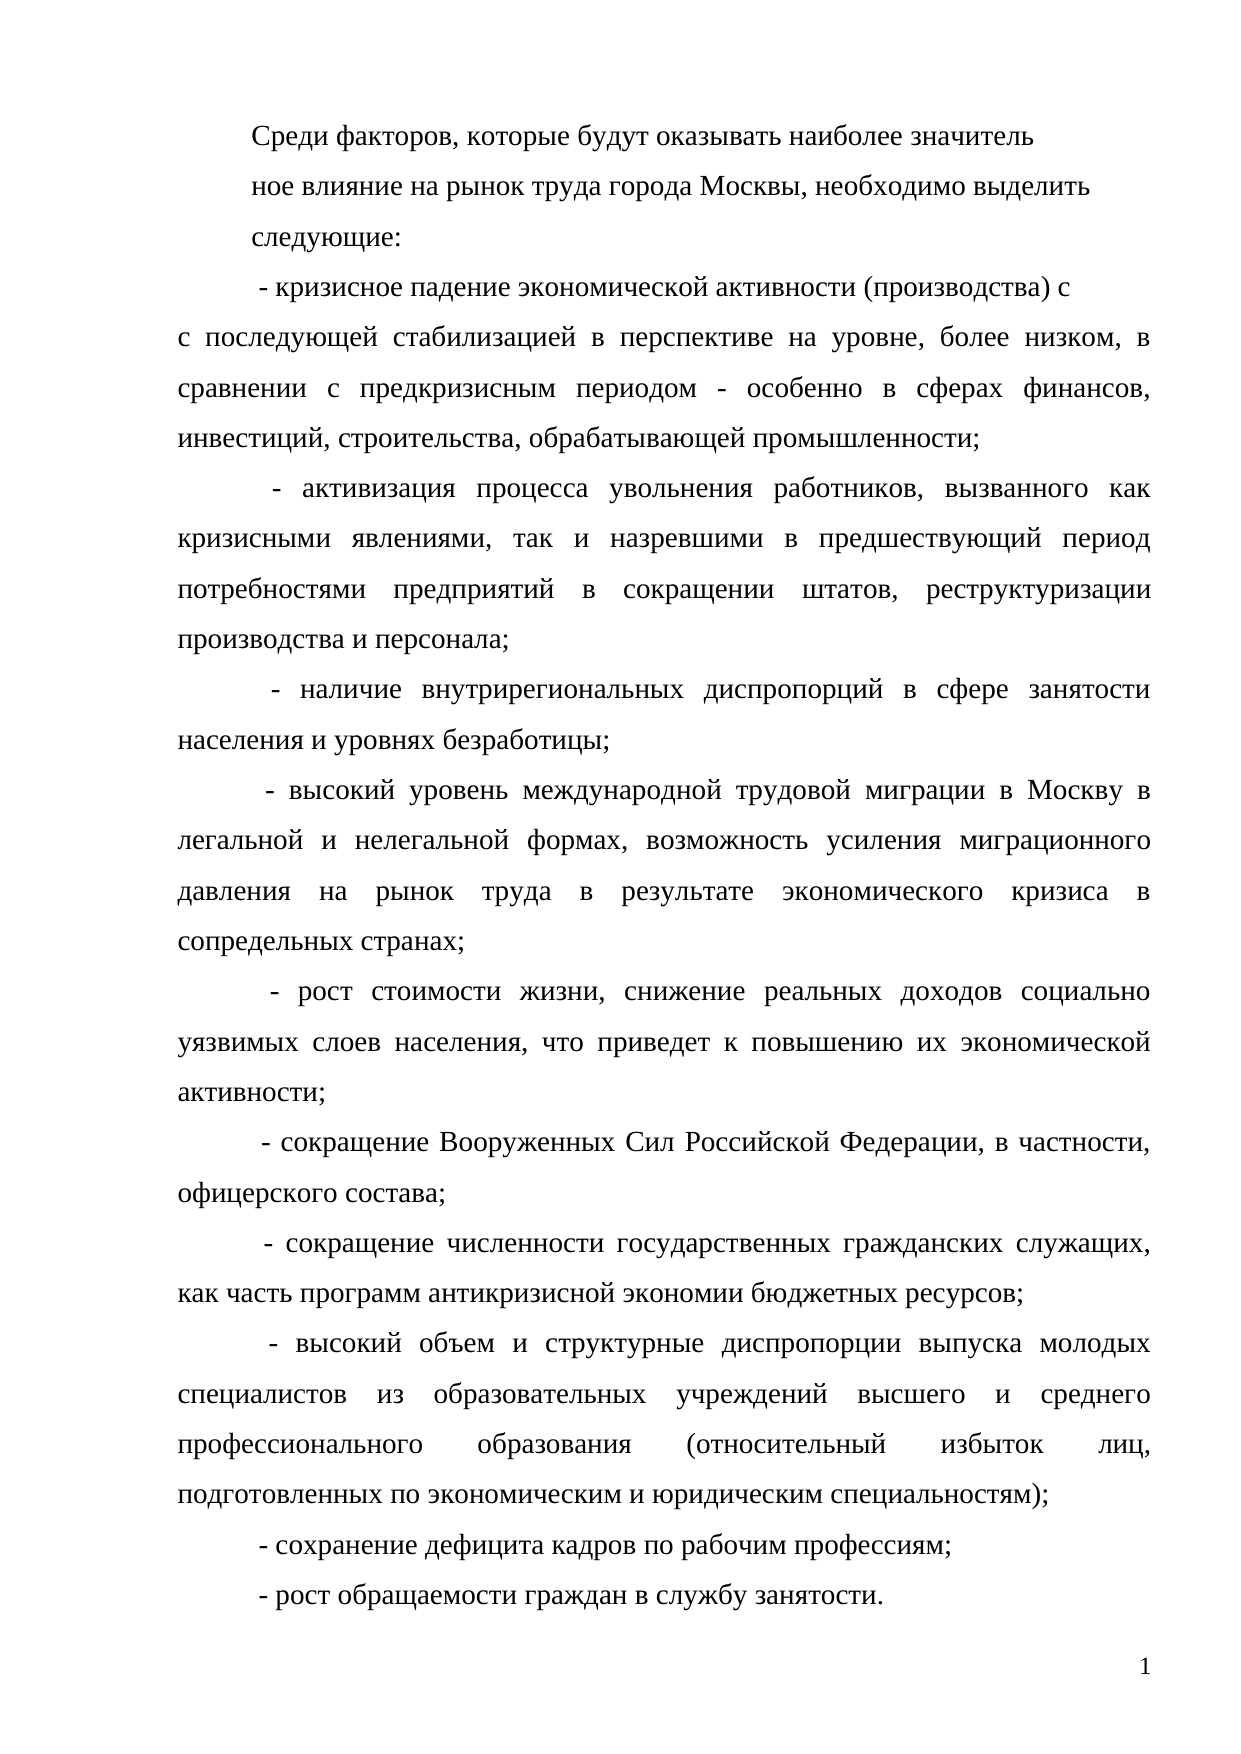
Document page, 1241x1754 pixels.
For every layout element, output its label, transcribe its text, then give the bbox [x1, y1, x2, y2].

text - кризисное падение экономической активности (производства) с [177, 269, 1152, 303]
text - наличие внутрирегиональных диспропорций в сфере занятости населения и уровнях безработицы; [177, 672, 1152, 755]
text Cреди факторов, которые будут оказывать наиболее значитель [177, 118, 1152, 152]
text ное влияние на рынок труда города Москвы, необходимо выделить [177, 168, 1152, 202]
text - сокращение Вооруженных Сил Российской Федерации, в частности, офицерского состава; [177, 1124, 1152, 1208]
text - рост стоимости жизни, снижение реальных доходов социально уязвимых слоев населения, что приведет к повышению их экономической активности; [177, 973, 1152, 1108]
text с последующей стабилизацией в перспективе на уровне, более низком, в сравнении с предкризисным периодом - особенно в сферах финансов, инвестиций, строительства, обрабатывающей промышленности; [177, 319, 1152, 453]
text - высокий объем и структурные диспропорции выпуска молодых специалистов из образовательных учреждений высшего и среднего профессионального образования (относительный избыток лиц, подготовленных по экономическим и юридическим специальностям); [177, 1326, 1152, 1510]
text - сохранение дефицита кадров по рабочим профессиям; [177, 1527, 1152, 1560]
text следующие: [177, 219, 1152, 252]
text - сокращение численности государственных гражданских служащих, как часть программ антикризисной экономии бюджетных ресурсов; [177, 1225, 1152, 1309]
text - активизация процесса увольнения работников, вызванного как кризисными явлениями, так и назревшими в предшествующий период потребностями предприятий в сокращении штатов, реструктуризации производства и персонала; [177, 470, 1152, 655]
text - рост обращаемости граждан в службу занятости. [177, 1577, 1152, 1611]
text - высокий уровень международной трудовой миграции в Москву в легальной и нелегальной формах, возможность усиления миграционного давления на рынок труда в результате экономического кризиса в сопредельных странах; [177, 772, 1152, 957]
